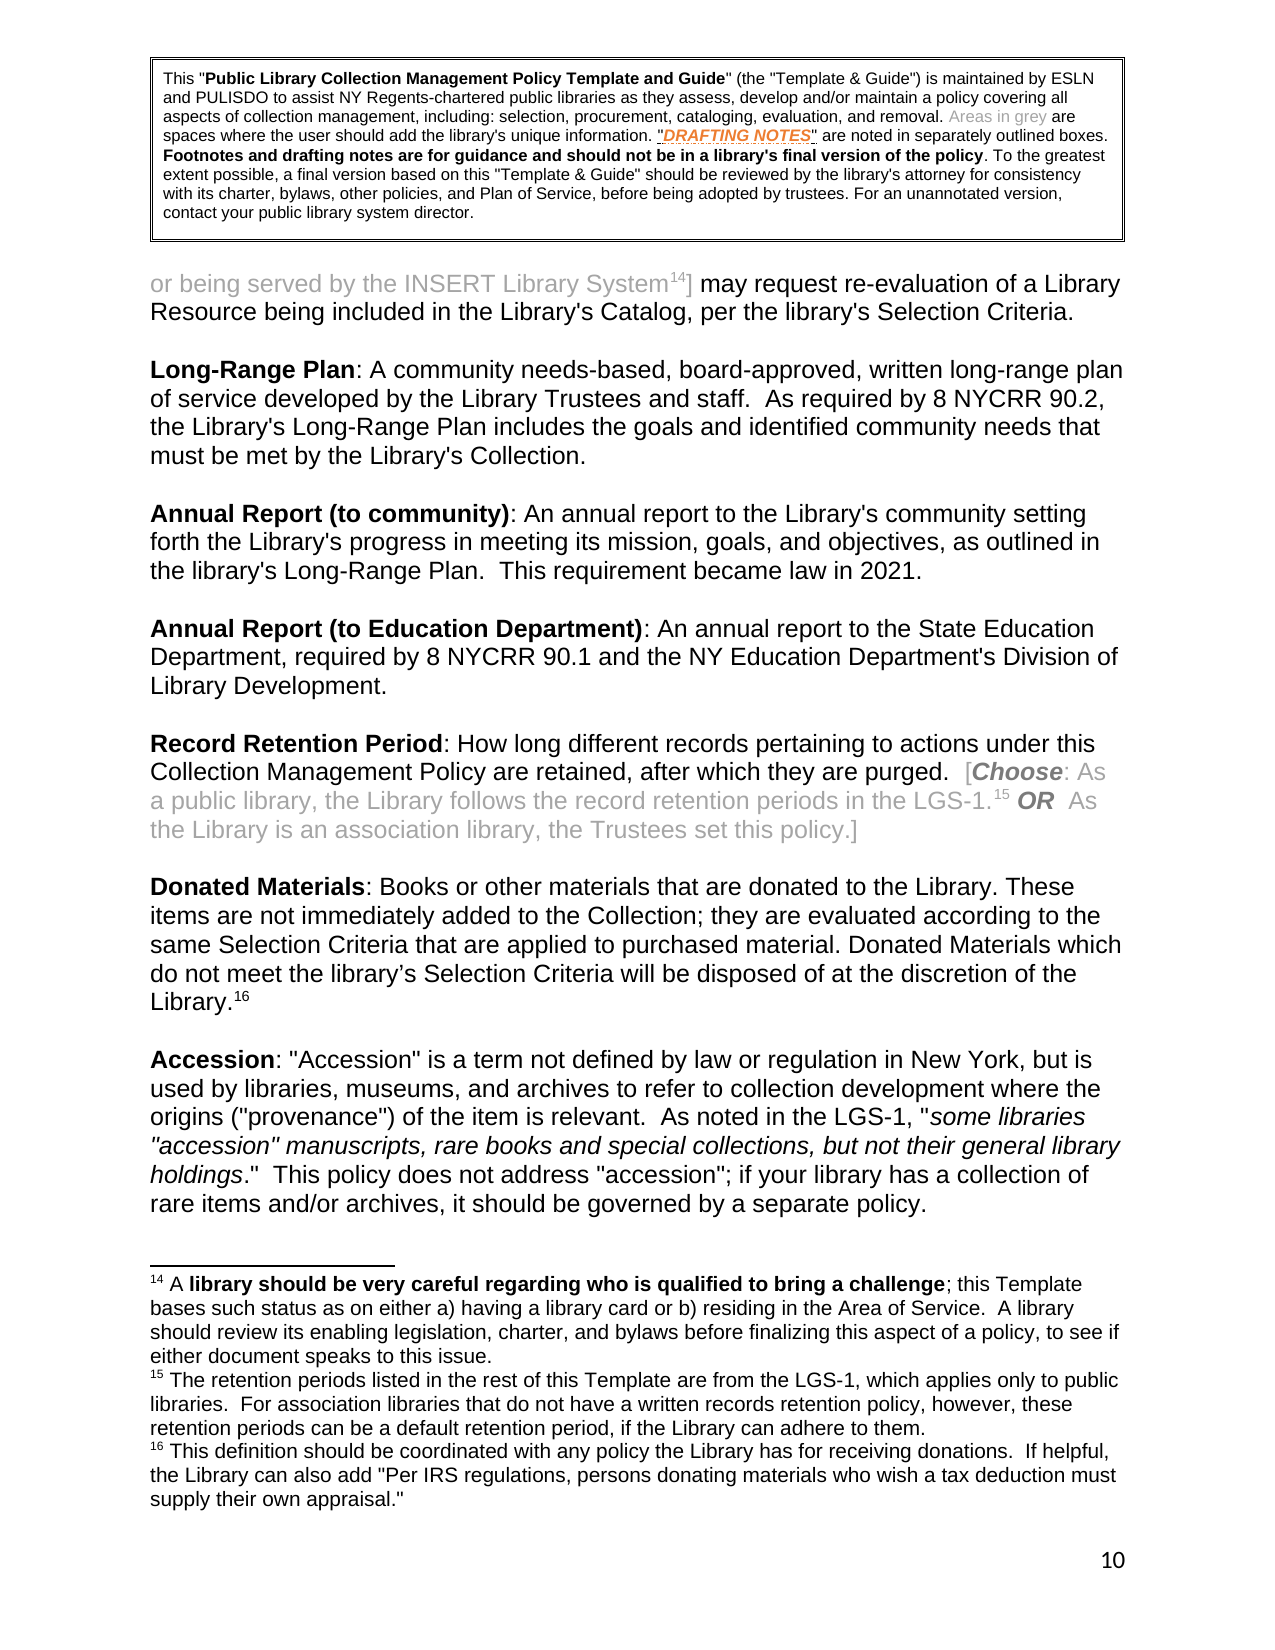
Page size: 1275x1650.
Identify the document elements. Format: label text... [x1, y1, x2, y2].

text Annual Report (to Education Department): An annual report to the State Education Department, required by 8 NYCRR 90.1 and the NY Education Department's Division of Library Development. [150, 614, 1125, 700]
text Annual Report (to community): An annual report to the Library's community setting forth the Library's progress in meeting its mission, goals, and objectives, as outlined in the library's Long-Range Plan. This requirement became law in 2021. [150, 499, 1125, 585]
text Accession: "Accession" is a term not defined by law or regulation in New York, but is used by libraries, museums, and archives to refer to collection development where the origins ("provenance") of the item is relevant. As noted in the LGS-1, "some libraries "accession" manuscripts, rare books and special collections, but not their general library holdings." This policy does not address "accession"; if your library has a collection of rare items and/or archives, it should be governed by a separate policy. [150, 1045, 1125, 1217]
text Long-Range Plan: A community needs-based, board-approved, written long-range plan of service developed by the Library Trustees and staff. As required by 8 NYCRR 90.2, the Library's Long-Range Plan includes the goals and identified community needs that must be met by the Library's Collection. [150, 355, 1125, 470]
text Record Retention Period: How long different records pertaining to actions under this Collection Management Policy are retained, after which they are purged. [Choose: As a public library, the Library follows the record retention periods in the LGS-1. OR As the Library is an association library, the Trustees set this policy.] [150, 729, 1125, 844]
text Donated Materials: Books or other materials that are donated to the Library. These items are not immediately added to the Collection; they are evaluated according to the same Selection Criteria that are applied to purchased material. Donated Materials which do not meet the library’s Selection Criteria will be disposed of at the discretion of the Library. [150, 872, 1125, 1016]
text Request for Re-Evaluation: The formal process by which any trustee, library employee, or individual served by the Library [either by residing in the Area of Service, or being served by the INSERT Library System] may request re-evaluation of a Library Resource being included in the Library's Catalog, per the library's Selection Criteria. [150, 269, 1125, 326]
